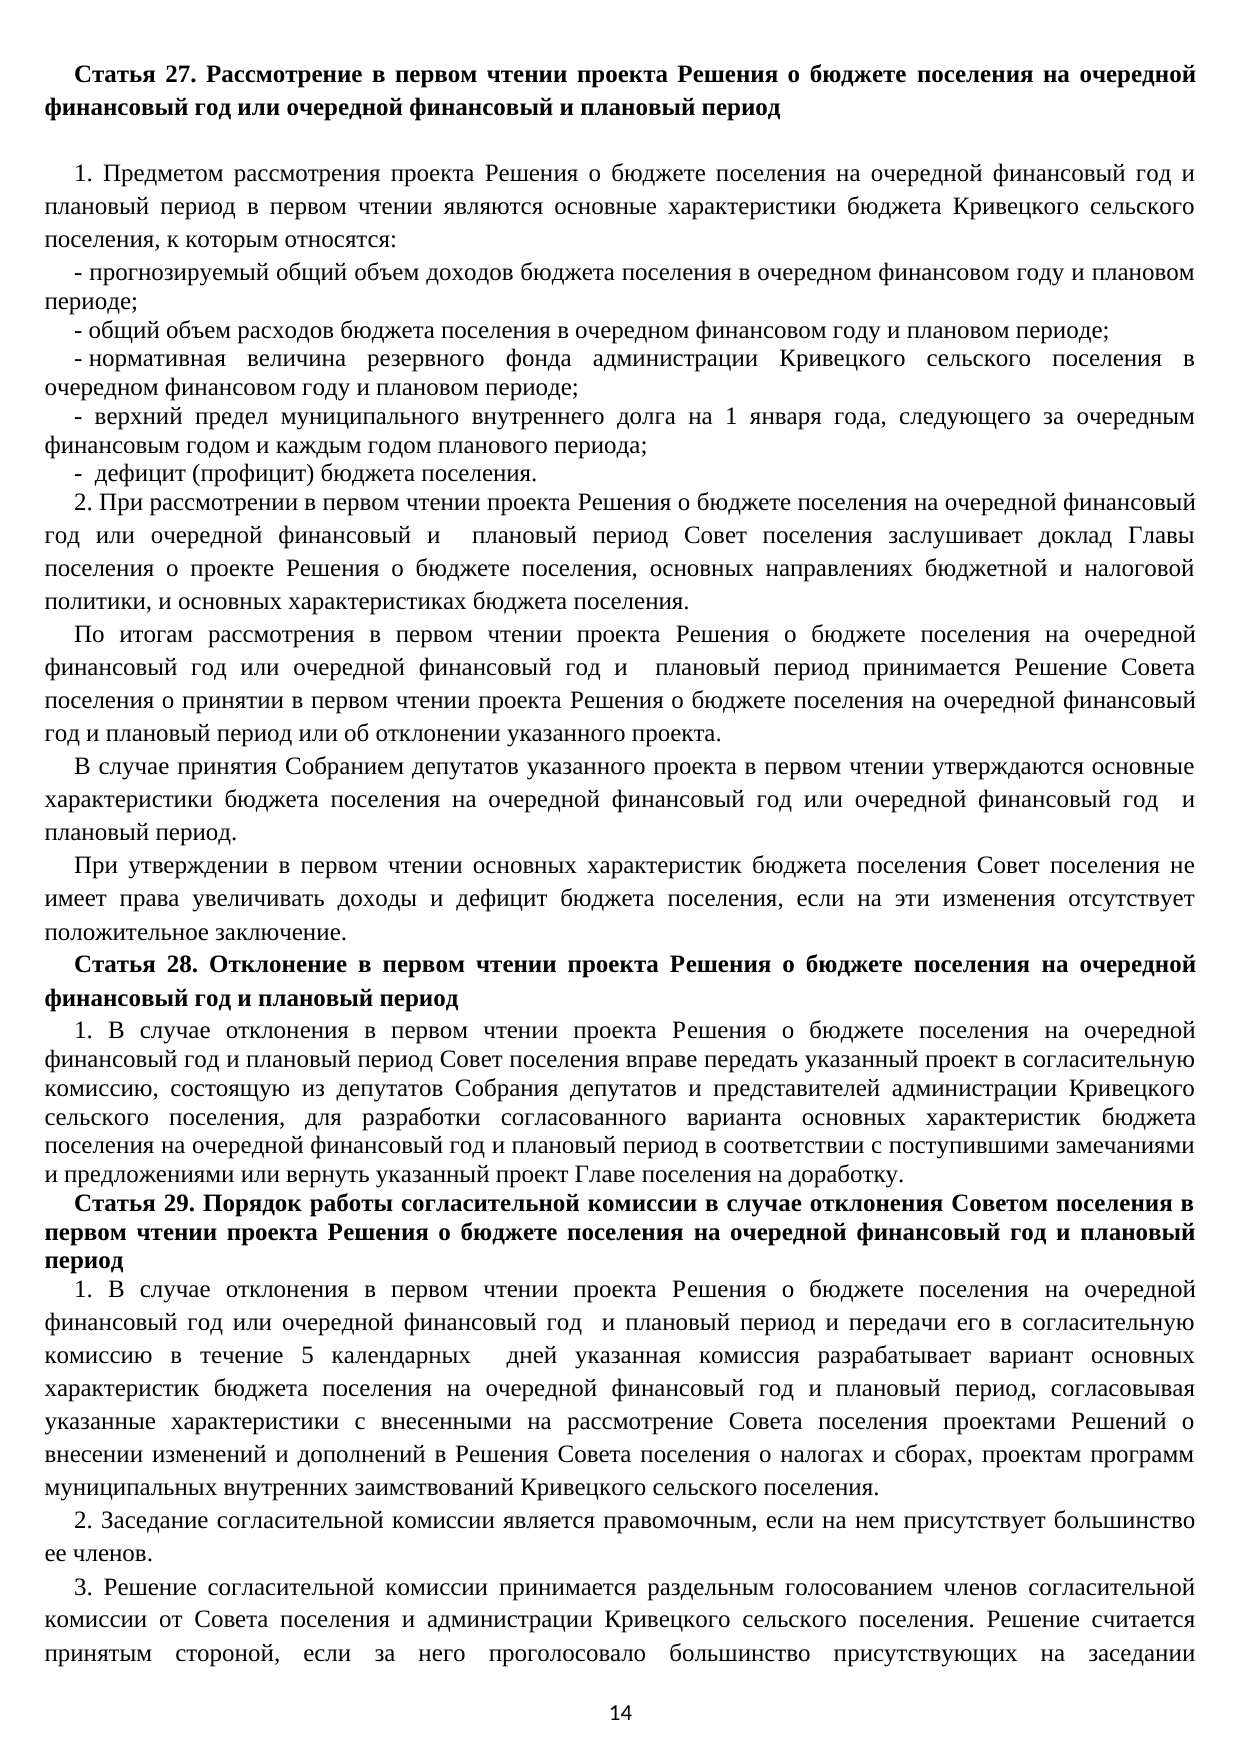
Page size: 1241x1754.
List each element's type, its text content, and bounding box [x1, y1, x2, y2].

text Статья 27. Рассмотрение в первом чтении проекта Решения о бюджете поселения на очередной финансовый год или очередной финансовый и плановый период [44, 59, 1196, 121]
text 1. В случае отклонения в первом чтении проекта Решения о бюджете поселения на очередной финансовый год и плановый период Совет поселения вправе передать указанный проект в согласительную комиссию, состоящую из депутатов Собрания депутатов и представителей администрации Кривецкого сельского поселения, для разработки согласованного варианта основных характеристик бюджета поселения на очередной финансовый год и плановый период в соответствии с поступившими замечаниями и предложениями или вернуть указанный проект Главе поселения на доработку. [44, 1016, 1196, 1188]
text - прогнозируемый общий объем доходов бюджета поселения в очередном финансовом году и плановом периоде; [44, 257, 1196, 315]
text В случае принятия Собранием депутатов указанного проекта в первом чтении утверждаются основные характеристики бюджета поселения на очередной финансовый год или очередной финансовый год и плановый период. [44, 751, 1196, 846]
text По итогам рассмотрения в первом чтении проекта Решения о бюджете поселения на очередной финансовый год или очередной финансовый год и плановый период принимается Решение Совета поселения о принятии в первом чтении проекта Решения о бюджете поселения на очередной финансовый год и плановый период или об отклонении указанного проекта. [44, 619, 1196, 747]
text - дефицит (профицит) бюджета поселения. [44, 458, 1196, 487]
text 2. Заседание согласительной комиссии является правомочным, если на нем присутствует большинство ее членов. [44, 1506, 1196, 1567]
text 1. Предметом рассмотрения проекта Решения о бюджете поселения на очередной финансовый год и плановый период в первом чтении являются основные характеристики бюджета Кривецкого сельского поселения, к которым относятся: [44, 158, 1196, 253]
text 2. При рассмотрении в первом чтении проекта Решения о бюджете поселения на очередной финансовый год или очередной финансовый и плановый период Совет поселения заслушивает доклад Главы поселения о проекте Решения о бюджете поселения, основных направлениях бюджетной и налоговой политики, и основных характеристиках бюджета поселения. [44, 487, 1196, 615]
text Статья 29. Порядок работы согласительной комиссии в случае отклонения Советом поселения в первом чтении проекта Решения о бюджете поселения на очередной финансовый год и плановый период [44, 1188, 1196, 1274]
text 1. В случае отклонения в первом чтении проекта Решения о бюджете поселения на очередной финансовый год или очередной финансовый год и плановый период и передачи его в согласительную комиссию в течение 5 календарных дней указанная комиссия разрабатывает вариант основных характеристик бюджета поселения на очередной финансовый год и плановый период, согласовывая указанные характеристики с внесенными на рассмотрение Совета поселения проектами Решений о внесении изменений и дополнений в Решения Совета поселения о налогах и сборах, проектам программ муниципальных внутренних заимствований Кривецкого сельского поселения. [44, 1274, 1196, 1501]
text - нормативная величина резервного фонда администрации Кривецкого сельского поселения в очередном финансовом году и плановом периоде; [44, 343, 1196, 401]
text Статья 28. Отклонение в первом чтении проекта Решения о бюджете поселения на очередной финансовый год и плановый период [44, 949, 1196, 1011]
text - верхний предел муниципального внутреннего долга на 1 января года, следующего за очередным финансовым годом и каждым годом планового периода; [44, 401, 1196, 458]
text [44, 1572, 1196, 1666]
text При утверждении в первом чтении основных характеристик бюджета поселения Совет поселения не имеет права увеличивать доходы и дефицит бюджета поселения, если на эти изменения отсутствует положительное заключение. [44, 851, 1196, 945]
text - общий объем расходов бюджета поселения в очередном финансовом году и плановом периоде; [44, 315, 1196, 343]
